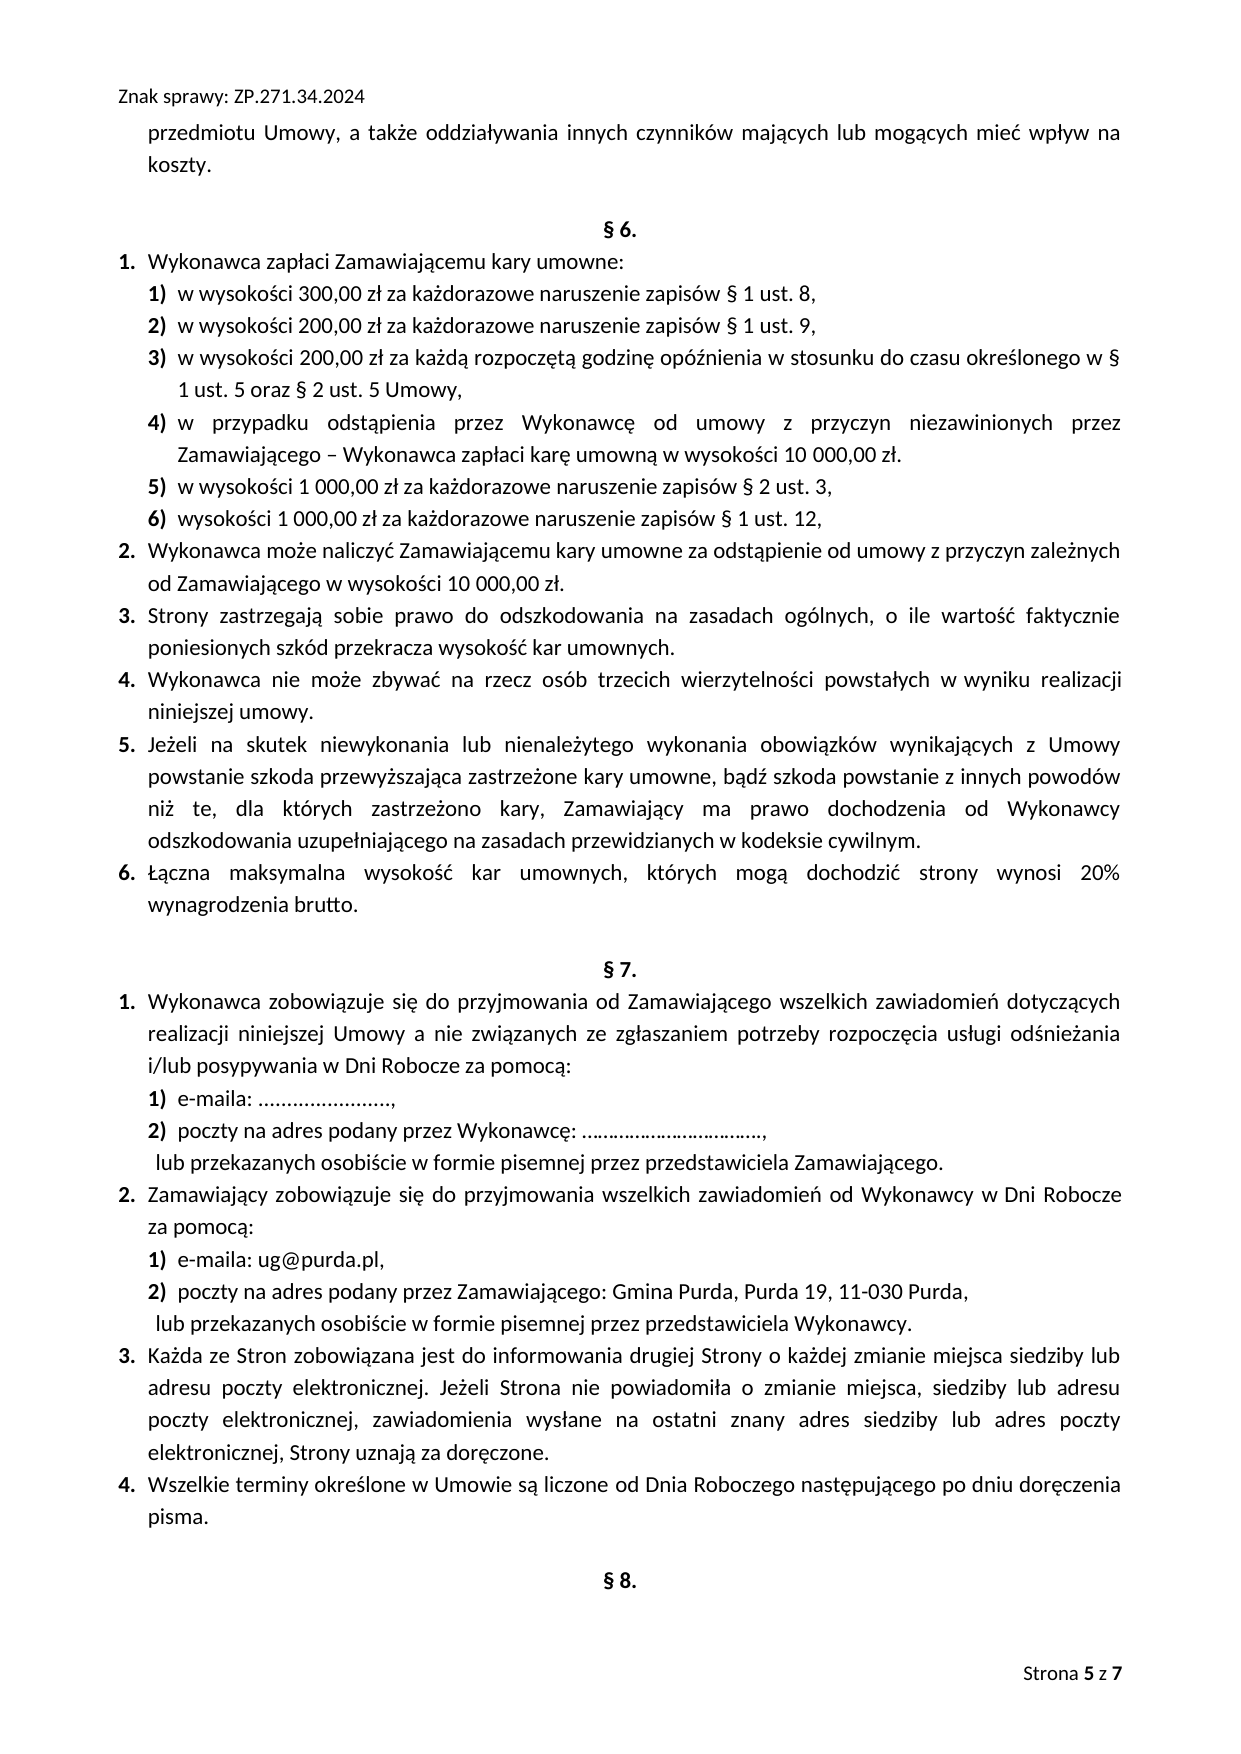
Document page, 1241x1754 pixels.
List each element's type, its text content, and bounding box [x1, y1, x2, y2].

list wysokości 1 000,00 zł za każdorazowe naruszenie zapisów § 1 ust. 12, [148, 504, 1122, 532]
text § 7. [118, 955, 1122, 983]
list Wykonawca może naliczyć Zamawiającemu kary umowne za odstąpienie od umowy z przyczyn zależnych od Zamawiającego w wysokości 10 000,00 zł. [118, 537, 1122, 597]
text lub przekazanych osobiście w formie pisemnej przez przedstawiciela Zamawiającego. [118, 1148, 1122, 1176]
list Zamawiający zobowiązuje się do przyjmowania wszelkich zawiadomień od Wykonawcy w Dni Robocze za pomocą: [118, 1180, 1122, 1241]
list Wykonawca nie może zbywać na rzecz osób trzecich wierzytelności powstałych w wyniku realizacji niniejszej umowy. [118, 665, 1122, 726]
list e-maila: ug@purda.pl, [148, 1245, 1122, 1273]
list poczty na adres podany przez Zamawiającego: Gmina Purda, Purda 19, 11-030 Purda, [148, 1277, 1122, 1305]
text § 6. [118, 215, 1122, 243]
list Wykonawca zapłaci Zamawiającemu kary umowne: [118, 247, 1122, 275]
list w wysokości 1 000,00 zł za każdorazowe naruszenie zapisów § 2 ust. 3, [148, 472, 1122, 500]
list w wysokości 200,00 zł za każdą rozpoczętą godzinę opóźnienia w stosunku do czasu określonego w § 1 ust. 5 oraz § 2 ust. 5 Umowy, [148, 343, 1122, 404]
list w wysokości 200,00 zł za każdorazowe naruszenie zapisów § 1 ust. 9, [148, 311, 1122, 339]
list Jeżeli na skutek niewykonania lub nienależytego wykonania obowiązków wynikających z Umowy powstanie szkoda przewyższająca zastrzeżone kary umowne, bądź szkoda powstanie z innych powodów niż te, dla których zastrzeżono kary, Zamawiający ma prawo dochodzenia od Wykonawcy odszkodowania uzupełniającego na zasadach przewidzianych w kodeksie cywilnym. [118, 730, 1122, 854]
list w przypadku odstąpienia przez Wykonawcę od umowy z przyczyn niezawinionych przez Zamawiającego – Wykonawca zapłaci karę umowną w wysokości 10 000,00 zł. [148, 408, 1122, 468]
list Łączna maksymalna wysokość kar umownych, których mogą dochodzić strony wynosi 20% wynagrodzenia brutto. [118, 858, 1122, 919]
list e-maila: ......................., [148, 1084, 1122, 1112]
text lub przekazanych osobiście w formie pisemnej przez przedstawiciela Wykonawcy. [155, 1309, 1122, 1337]
list Wszelkie terminy określone w Umowie są liczone od Dnia Roboczego następującego po dniu doręczenia pisma. [118, 1470, 1122, 1530]
list Każda ze Stron zobowiązana jest do informowania drugiej Strony o każdej zmianie miejsca siedziby lub adresu poczty elektronicznej. Jeżeli Strona nie powiadomiła o zmianie miejsca, siedziby lub adresu poczty elektronicznej, zawiadomienia wysłane na ostatni znany adres siedziby lub adres poczty elektronicznej, Strony uznają za doręczone. [118, 1341, 1122, 1466]
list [118, 118, 1122, 178]
list Wykonawca zobowiązuje się do przyjmowania od Zamawiającego wszelkich zawiadomień dotyczących realizacji niniejszej Umowy a nie związanych ze zgłaszaniem potrzeby rozpoczęcia usługi odśnieżania i/lub posypywania w Dni Robocze za pomocą: [118, 987, 1122, 1079]
list Strony zastrzegają sobie prawo do odszkodowania na zasadach ogólnych, o ile wartość faktycznie poniesionych szkód przekracza wysokość kar umownych. [118, 601, 1122, 661]
list w wysokości 300,00 zł za każdorazowe naruszenie zapisów § 1 ust. 8, [148, 279, 1122, 307]
list poczty na adres podany przez Wykonawcę: ……………………………., [148, 1116, 1122, 1144]
text § 8. [118, 1567, 1122, 1594]
